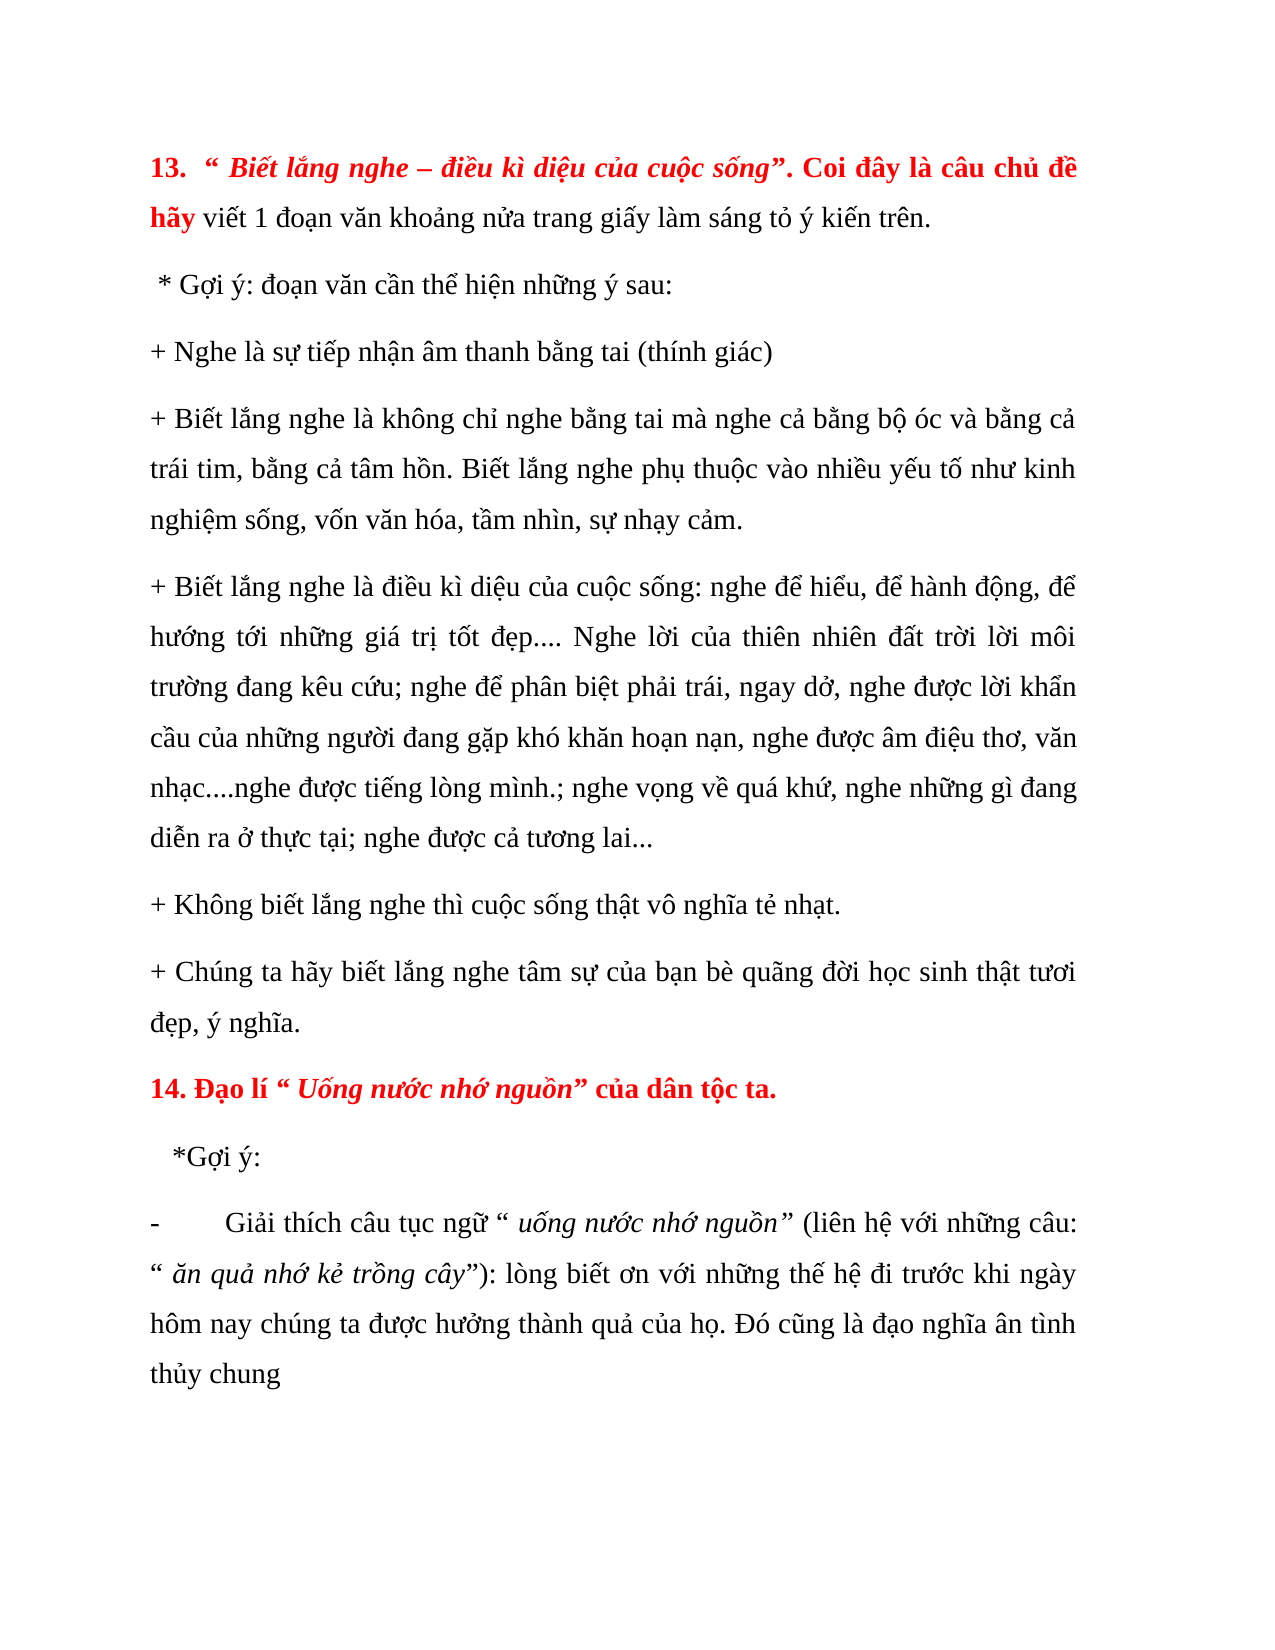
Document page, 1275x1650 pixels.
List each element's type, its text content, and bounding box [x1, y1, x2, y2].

text + Biết lắng nghe là không chỉ nghe bằng tai mà nghe cả bằng bộ óc và bằng cả trái tim, bằng cả tâm hồn. Biết lắng nghe phụ thuộc vào nhiều yếu tố như kinh nghiệm sống, vốn văn hóa, tầm nhìn, sự nhạy cảm. [150, 401, 1078, 535]
text + Không biết lắng nghe thì cuộc sống thật vô nghĩa tẻ nhạt. [150, 887, 1078, 921]
text *Gợi ý: [150, 1139, 1078, 1172]
text 13. “ Biết lắng nghe – điều kì diệu của cuộc sống”. Coi đây là câu chủ đề hãy viết 1 đoạn văn khoảng nửa trang giấy làm sáng tỏ ý kiến trên. [150, 150, 1078, 234]
text + Chúng ta hãy biết lắng nghe tâm sự của bạn bè quãng đời học sinh thật tươi đẹp, ý nghĩa. [150, 954, 1078, 1038]
text + Biết lắng nghe là điều kì diệu của cuộc sống: nghe để hiểu, để hành động, để hướng tới những giá trị tốt đẹp.... Nghe lời của thiên nhiên đất trời lời môi trường đang kêu cứu; nghe để phân biệt phải trái, ngay dở, nghe được lời khẩn cầu của những người đang gặp khó khăn hoạn nạn, nghe được âm điệu thơ, văn nhạc....nghe được tiếng lòng mình.; nghe vọng về quá khứ, nghe những gì đang diễn ra ở thực tại; nghe được cả tương lai... [150, 569, 1078, 854]
text + Nghe là sự tiếp nhận âm thanh bằng tai (thính giác) [150, 334, 1078, 368]
text - Giải thích câu tục ngữ “ uống nước nhớ nguồn” (liên hệ với những câu: “ ăn quả nhớ kẻ trồng cây”): lòng biết ơn với những thế hệ đi trước khi ngày hôm nay chúng ta được hưởng thành quả của họ. Đó cũng là đạo nghĩa ân tình thủy chung [150, 1206, 1078, 1390]
text * Gợi ý: đoạn văn cần thể hiện những ý sau: [150, 267, 1078, 301]
text 14. Đạo lí “ Uống nước nhớ nguồn” của dân tộc ta. [150, 1072, 1078, 1105]
